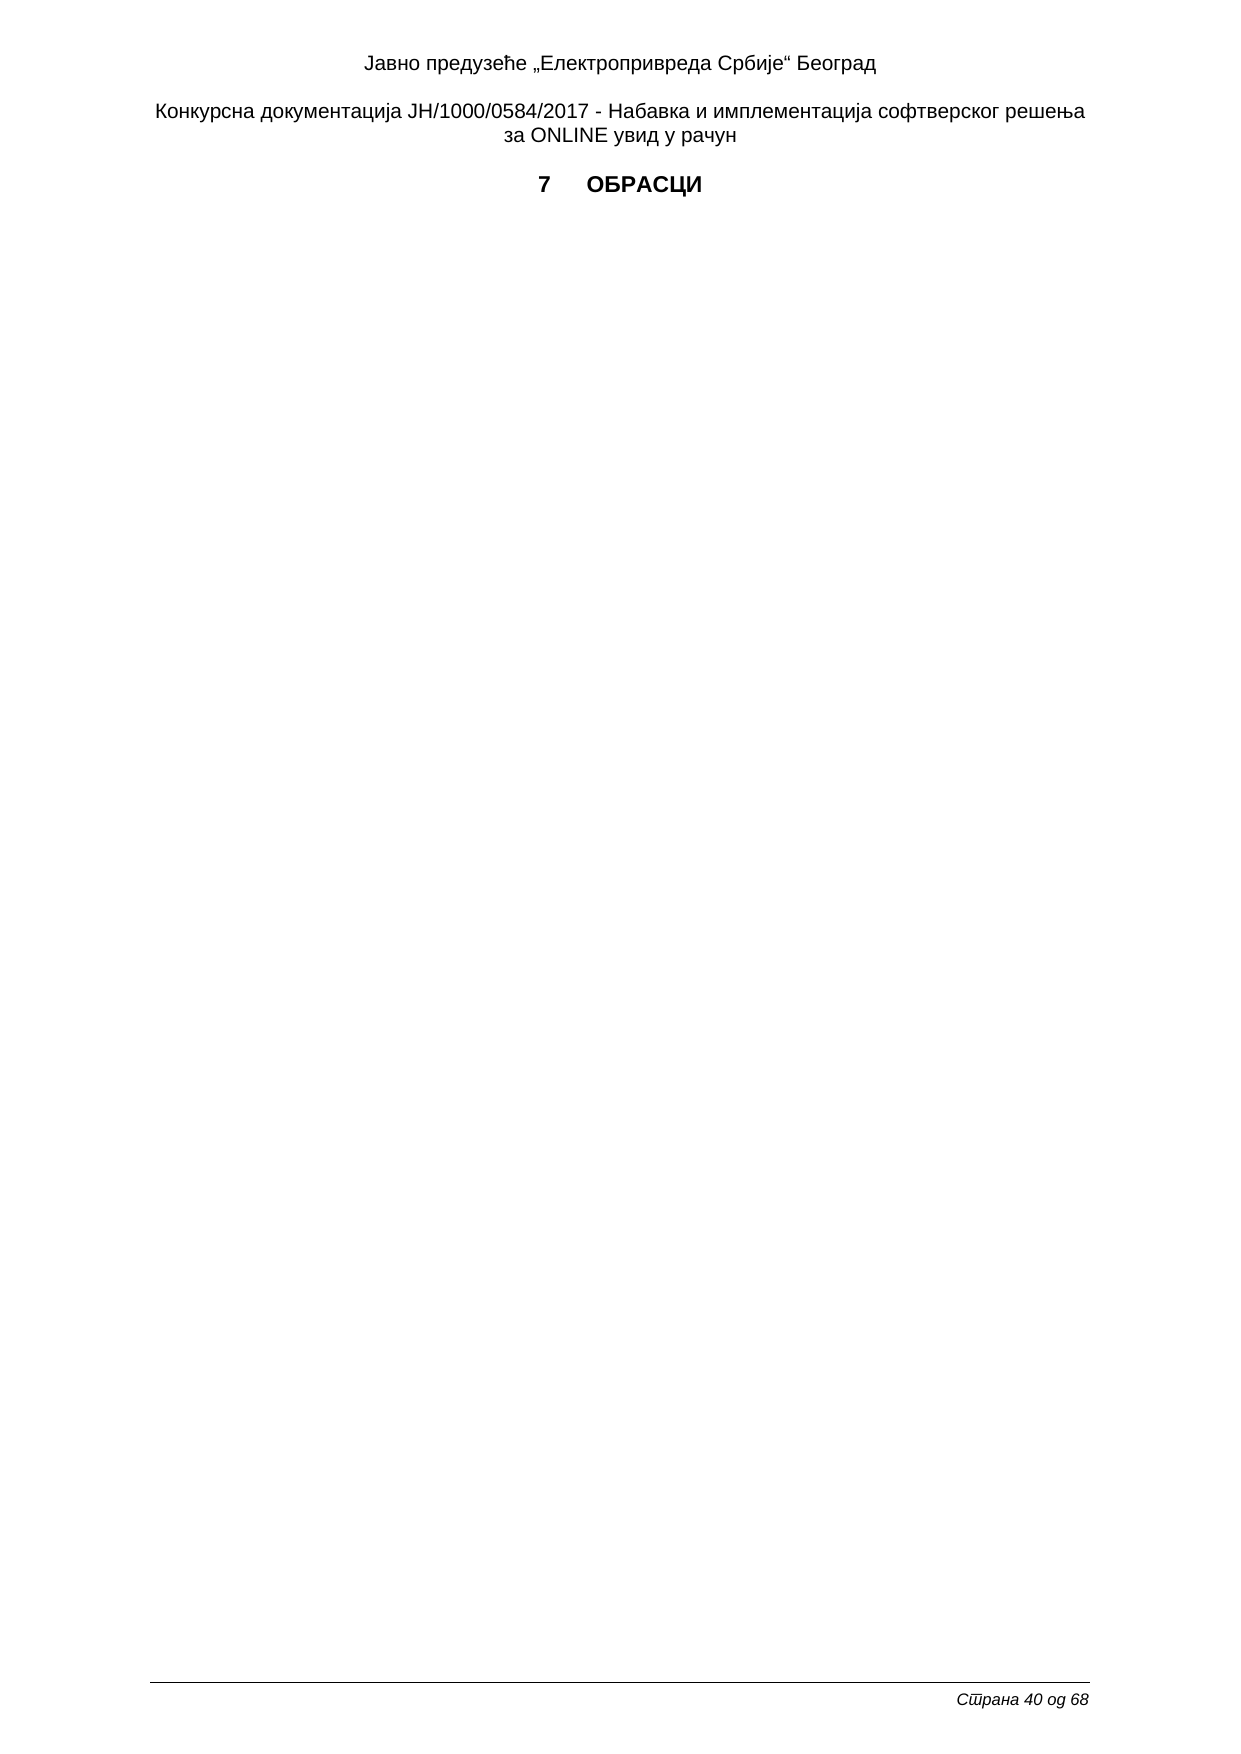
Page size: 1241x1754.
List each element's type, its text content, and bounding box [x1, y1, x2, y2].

list ОБРАСЦИ [150, 171, 1090, 197]
